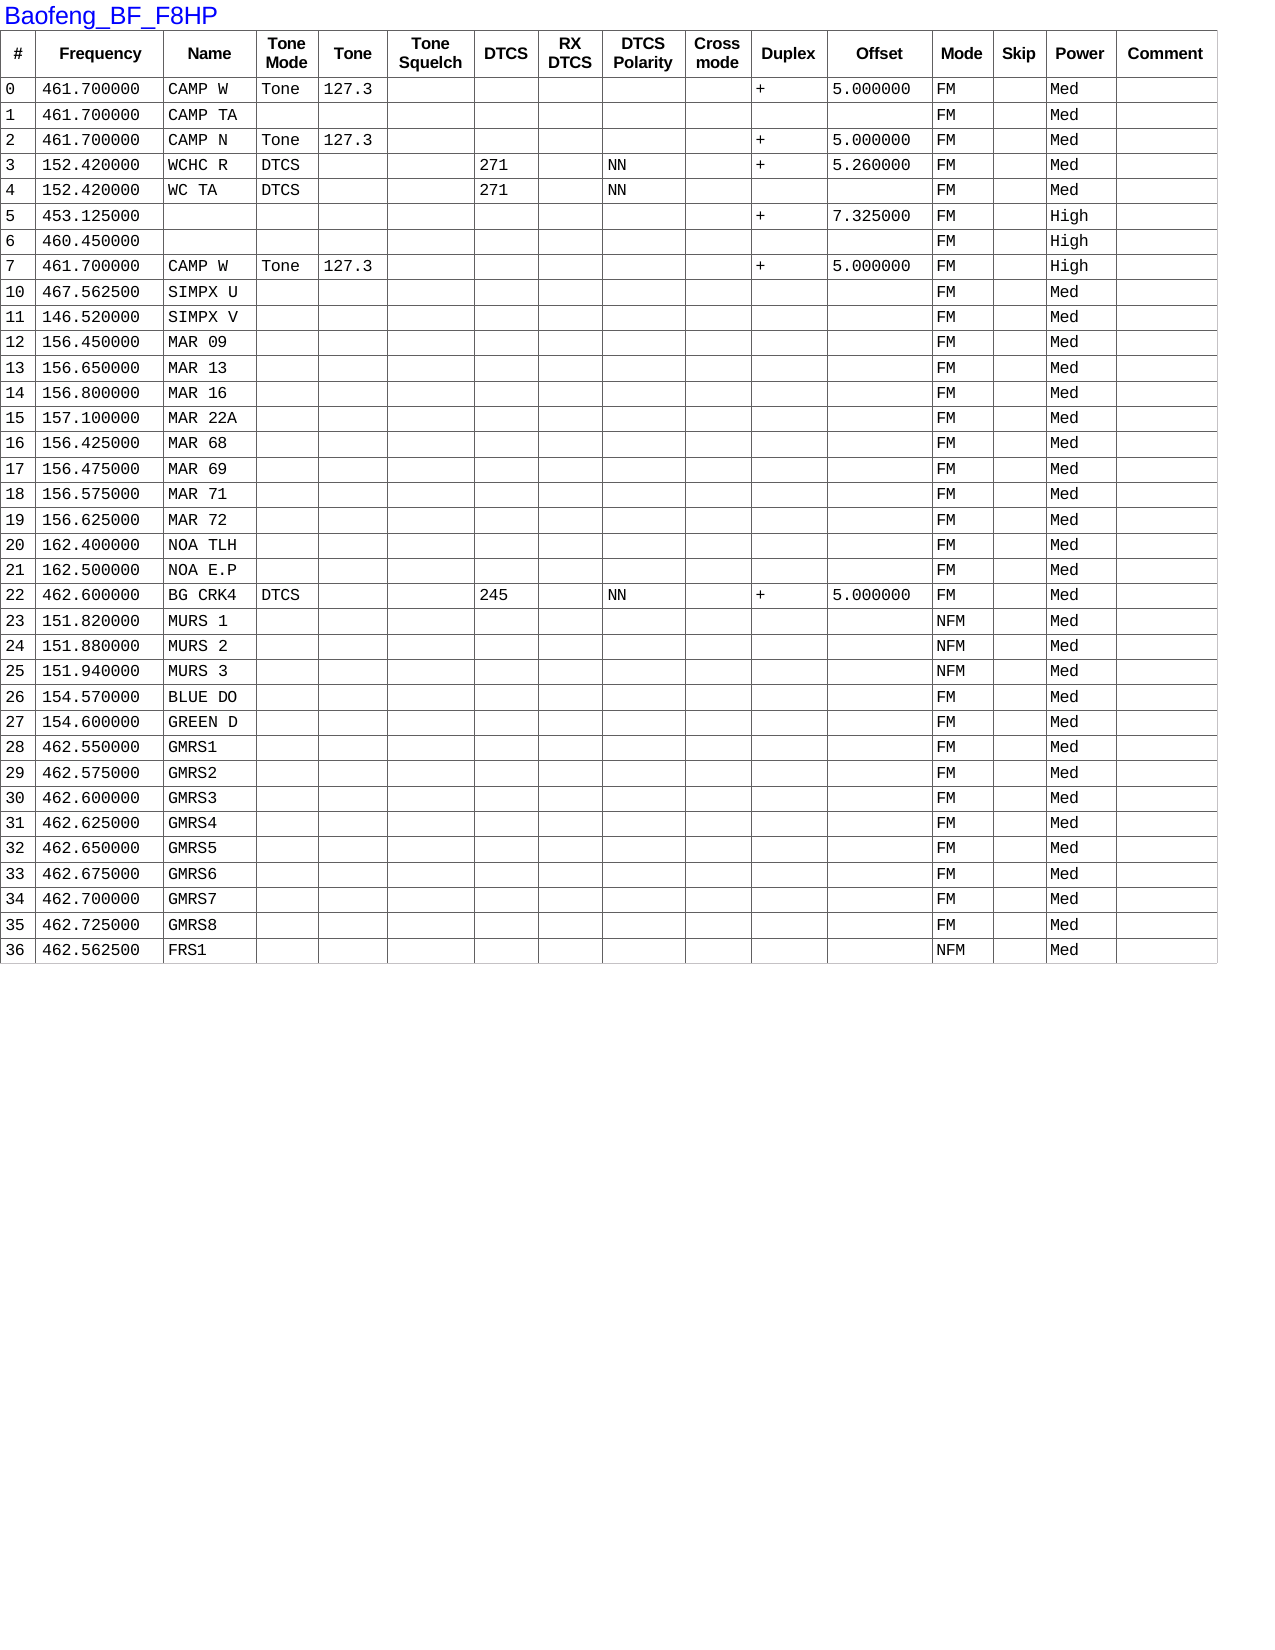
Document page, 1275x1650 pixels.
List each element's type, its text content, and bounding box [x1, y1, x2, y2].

table_cell [539, 635, 602, 659]
table_cell [539, 559, 602, 583]
table_cell [475, 483, 538, 507]
table_cell [257, 913, 318, 937]
table_cell [686, 483, 751, 507]
table_header RX DTCS [539, 31, 602, 77]
table_cell [319, 685, 387, 709]
table_cell [994, 331, 1046, 355]
table_cell [388, 230, 474, 254]
table_cell [828, 787, 932, 811]
table_cell [752, 559, 827, 583]
table_cell [603, 913, 685, 937]
table_cell [752, 331, 827, 355]
table_cell [1117, 103, 1217, 127]
table_cell [1117, 787, 1217, 811]
table_cell [539, 508, 602, 532]
table_cell 28 [1, 736, 35, 760]
table_cell [994, 888, 1046, 912]
table_cell [539, 736, 602, 760]
table_cell [994, 458, 1046, 482]
table_cell [686, 609, 751, 634]
table_cell [319, 356, 387, 381]
table_cell [388, 154, 474, 178]
table_cell [752, 609, 827, 634]
table_cell [828, 432, 932, 456]
table_cell [994, 255, 1046, 279]
table_cell NFM [933, 660, 993, 684]
table_cell [475, 103, 538, 127]
table_cell [828, 458, 932, 482]
table_cell [994, 787, 1046, 811]
table_cell [388, 204, 474, 229]
table_cell [319, 382, 387, 406]
table_cell [319, 179, 387, 203]
table_cell [1117, 382, 1217, 406]
table_cell [994, 812, 1046, 836]
table_cell [1117, 458, 1217, 482]
table_cell [994, 736, 1046, 760]
table_cell 14 [1, 382, 35, 406]
table_cell [994, 154, 1046, 178]
table_cell [257, 280, 318, 304]
table_cell [539, 432, 602, 456]
table_cell [319, 711, 387, 735]
table_cell [475, 129, 538, 153]
table_cell [388, 483, 474, 507]
table_cell [752, 685, 827, 709]
table_cell MAR 16 [164, 382, 256, 406]
table_cell [752, 787, 827, 811]
table_cell [388, 711, 474, 735]
table_cell [475, 939, 538, 963]
table_cell 27 [1, 711, 35, 735]
table_cell [994, 432, 1046, 456]
table_cell [475, 382, 538, 406]
table_cell BG CRK4 [164, 584, 256, 608]
table_cell [603, 483, 685, 507]
table_cell [828, 356, 932, 381]
table_cell [603, 356, 685, 381]
table_cell 462.575000 [36, 761, 163, 786]
table_cell [257, 483, 318, 507]
table_cell FM [933, 103, 993, 127]
table_cell [257, 306, 318, 330]
table_cell [539, 331, 602, 355]
table_cell NFM [933, 939, 993, 963]
table_cell FM [933, 837, 993, 861]
table_cell [686, 635, 751, 659]
table_cell [475, 837, 538, 861]
table_cell 461.700000 [36, 103, 163, 127]
table_cell [828, 609, 932, 634]
table_cell MAR 68 [164, 432, 256, 456]
table_cell FM [933, 154, 993, 178]
table_cell [1117, 685, 1217, 709]
table_cell [388, 129, 474, 153]
table_cell [828, 280, 932, 304]
table_cell [1117, 356, 1217, 381]
table_cell 152.420000 [36, 179, 163, 203]
table_cell [319, 635, 387, 659]
table_cell 17 [1, 458, 35, 482]
table_cell 461.700000 [36, 129, 163, 153]
table_cell [319, 204, 387, 229]
table_cell [603, 103, 685, 127]
table_cell [828, 812, 932, 836]
table_cell [994, 913, 1046, 937]
table_cell High [1047, 230, 1116, 254]
table_cell [257, 685, 318, 709]
table_cell MAR 22A [164, 407, 256, 431]
table_cell [686, 711, 751, 735]
table_cell [539, 103, 602, 127]
table_cell Med [1047, 280, 1116, 304]
table_cell [319, 280, 387, 304]
table_cell [603, 685, 685, 709]
table_cell [603, 255, 685, 279]
table_cell [686, 863, 751, 887]
table_cell 1 [1, 103, 35, 127]
table_cell 156.450000 [36, 331, 163, 355]
table_cell Med [1047, 609, 1116, 634]
table_cell [475, 913, 538, 937]
table_cell [603, 129, 685, 153]
table_cell [319, 609, 387, 634]
table_header Tone Mode [257, 31, 318, 77]
table_cell FM [933, 685, 993, 709]
table_header Frequency [36, 31, 163, 77]
table_cell [388, 407, 474, 431]
table_cell WCHC R [164, 154, 256, 178]
table_cell [319, 660, 387, 684]
table_cell [994, 534, 1046, 558]
table_cell [686, 129, 751, 153]
table_cell 127.3 [319, 255, 387, 279]
table_cell [319, 306, 387, 330]
table_cell [994, 356, 1046, 381]
table_cell [539, 761, 602, 786]
table_cell [257, 559, 318, 583]
table_cell [994, 179, 1046, 203]
table_cell NFM [933, 609, 993, 634]
table_cell 33 [1, 863, 35, 887]
table_cell [257, 660, 318, 684]
table_cell [686, 534, 751, 558]
table_cell [475, 635, 538, 659]
table_cell 462.562500 [36, 939, 163, 963]
table_cell [752, 534, 827, 558]
table_cell [686, 660, 751, 684]
table_cell 462.700000 [36, 888, 163, 912]
table_cell 453.125000 [36, 204, 163, 229]
table_cell [475, 761, 538, 786]
table_cell [388, 913, 474, 937]
table_cell 5.000000 [828, 584, 932, 608]
table_cell [603, 736, 685, 760]
table_cell [752, 913, 827, 937]
table_cell MURS 2 [164, 635, 256, 659]
table_cell NN [603, 154, 685, 178]
table_cell 19 [1, 508, 35, 532]
table_cell Med [1047, 711, 1116, 735]
table_cell Med [1047, 179, 1116, 203]
table_cell [752, 407, 827, 431]
table_cell 146.520000 [36, 306, 163, 330]
table_cell NOA E.P [164, 559, 256, 583]
table_cell Med [1047, 534, 1116, 558]
table_cell Tone [257, 255, 318, 279]
table_cell 157.100000 [36, 407, 163, 431]
table_cell 156.575000 [36, 483, 163, 507]
table_cell [164, 204, 256, 229]
table_cell [1117, 534, 1217, 558]
table_cell + [752, 584, 827, 608]
table_cell [1117, 154, 1217, 178]
table_cell DTCS [257, 584, 318, 608]
table_cell [752, 103, 827, 127]
table_cell WC TA [164, 179, 256, 203]
table_cell [388, 179, 474, 203]
table_cell Med [1047, 837, 1116, 861]
table_cell [686, 584, 751, 608]
table_cell 461.700000 [36, 255, 163, 279]
table_cell [994, 78, 1046, 102]
table_cell MAR 72 [164, 508, 256, 532]
table_cell [475, 609, 538, 634]
table_cell [994, 660, 1046, 684]
table_cell FM [933, 761, 993, 786]
table_cell [828, 508, 932, 532]
table_cell FM [933, 280, 993, 304]
table_cell Med [1047, 407, 1116, 431]
table_cell [388, 280, 474, 304]
table_cell [319, 736, 387, 760]
table_cell GMRS7 [164, 888, 256, 912]
table_cell FM [933, 432, 993, 456]
table_header Offset [828, 31, 932, 77]
table_cell [752, 179, 827, 203]
table_header Duplex [752, 31, 827, 77]
table_cell [1117, 331, 1217, 355]
table_cell BLUE DO [164, 685, 256, 709]
table_cell FM [933, 913, 993, 937]
table_cell FM [933, 356, 993, 381]
table_cell GMRS4 [164, 812, 256, 836]
table_cell [388, 584, 474, 608]
table_cell Med [1047, 508, 1116, 532]
table_cell [603, 78, 685, 102]
table_cell [752, 483, 827, 507]
table_cell FRS1 [164, 939, 256, 963]
table_cell GMRS1 [164, 736, 256, 760]
table_cell [257, 356, 318, 381]
title Baofeng_BF_F8HP [4, 1, 1227, 30]
table_cell GMRS5 [164, 837, 256, 861]
table_cell 24 [1, 635, 35, 659]
table_cell CAMP W [164, 78, 256, 102]
table_cell NFM [933, 635, 993, 659]
table_cell [319, 534, 387, 558]
table_cell NN [603, 584, 685, 608]
table_cell [539, 660, 602, 684]
table_cell [475, 356, 538, 381]
table_cell [539, 787, 602, 811]
table_cell [686, 812, 751, 836]
table_cell [828, 103, 932, 127]
table_cell 5 [1, 204, 35, 229]
table_cell [994, 711, 1046, 735]
table_cell GMRS8 [164, 913, 256, 937]
table_cell [994, 483, 1046, 507]
table_cell [539, 812, 602, 836]
table_cell [994, 584, 1046, 608]
table_cell [686, 331, 751, 355]
table_cell [388, 939, 474, 963]
table_cell [603, 204, 685, 229]
table_cell [994, 306, 1046, 330]
table_cell [686, 432, 751, 456]
table_cell FM [933, 331, 993, 355]
table_cell FM [933, 888, 993, 912]
table_cell Med [1047, 863, 1116, 887]
table_cell Med [1047, 129, 1116, 153]
table_cell 245 [475, 584, 538, 608]
table_cell [994, 129, 1046, 153]
table_cell 462.600000 [36, 787, 163, 811]
table_cell Med [1047, 736, 1116, 760]
table_cell 127.3 [319, 78, 387, 102]
table_cell 271 [475, 179, 538, 203]
table_cell [388, 609, 474, 634]
table_cell [1117, 432, 1217, 456]
table_cell [994, 204, 1046, 229]
table_cell [257, 787, 318, 811]
table_cell Med [1047, 685, 1116, 709]
table_cell [539, 204, 602, 229]
table_cell [828, 888, 932, 912]
table_cell [319, 837, 387, 861]
table_cell [994, 407, 1046, 431]
table_cell [539, 129, 602, 153]
table_cell + [752, 129, 827, 153]
table_cell FM [933, 787, 993, 811]
table_cell GREEN D [164, 711, 256, 735]
table_cell DTCS [257, 154, 318, 178]
table_cell DTCS [257, 179, 318, 203]
table_cell [319, 331, 387, 355]
table_cell SIMPX V [164, 306, 256, 330]
table_cell [1117, 939, 1217, 963]
table_cell Med [1047, 584, 1116, 608]
table_cell [475, 660, 538, 684]
table_cell [752, 863, 827, 887]
table_cell [686, 280, 751, 304]
table_cell [319, 559, 387, 583]
table_cell [388, 761, 474, 786]
table_cell [994, 863, 1046, 887]
table_cell + [752, 255, 827, 279]
table_cell FM [933, 179, 993, 203]
table_cell FM [933, 382, 993, 406]
table_cell [603, 939, 685, 963]
table_cell [539, 584, 602, 608]
table_cell [319, 483, 387, 507]
table_cell [539, 711, 602, 735]
table_cell MURS 1 [164, 609, 256, 634]
table_cell [257, 508, 318, 532]
table_cell [388, 635, 474, 659]
table_cell [388, 432, 474, 456]
table_cell [257, 939, 318, 963]
table_cell [828, 939, 932, 963]
table_cell [539, 356, 602, 381]
table_cell 156.475000 [36, 458, 163, 482]
table_cell [603, 306, 685, 330]
table_cell [388, 306, 474, 330]
table_cell [319, 939, 387, 963]
table_cell [257, 204, 318, 229]
table_cell 162.500000 [36, 559, 163, 583]
table_cell 462.650000 [36, 837, 163, 861]
table_cell [539, 230, 602, 254]
table_cell [388, 812, 474, 836]
table_cell [1117, 837, 1217, 861]
table_cell [686, 407, 751, 431]
table_cell 36 [1, 939, 35, 963]
table_cell 18 [1, 483, 35, 507]
table_header Power [1047, 31, 1116, 77]
table_cell + [752, 154, 827, 178]
table_cell 34 [1, 888, 35, 912]
table_cell [828, 230, 932, 254]
table_cell GMRS6 [164, 863, 256, 887]
table_cell Med [1047, 103, 1116, 127]
table_cell 5.000000 [828, 129, 932, 153]
table_cell 271 [475, 154, 538, 178]
table_cell 462.550000 [36, 736, 163, 760]
table_cell [994, 103, 1046, 127]
table_cell [752, 812, 827, 836]
table_cell [686, 559, 751, 583]
table_cell 462.600000 [36, 584, 163, 608]
table_cell [539, 863, 602, 887]
table_cell [752, 660, 827, 684]
table_cell Med [1047, 812, 1116, 836]
table_cell FM [933, 711, 993, 735]
table_cell [828, 635, 932, 659]
table_cell [994, 609, 1046, 634]
table_cell [388, 382, 474, 406]
table_cell Med [1047, 432, 1116, 456]
table_cell [539, 179, 602, 203]
table_cell FM [933, 584, 993, 608]
table_cell [475, 204, 538, 229]
table_cell [319, 584, 387, 608]
table_cell [752, 711, 827, 735]
table_cell [828, 660, 932, 684]
table_cell [752, 939, 827, 963]
table_cell [752, 888, 827, 912]
table_cell [257, 407, 318, 431]
table_cell FM [933, 508, 993, 532]
table_cell [686, 939, 751, 963]
table_cell [319, 761, 387, 786]
table_cell 2 [1, 129, 35, 153]
table_cell [388, 787, 474, 811]
table_cell [994, 230, 1046, 254]
table_cell [475, 230, 538, 254]
table_cell [539, 78, 602, 102]
table_cell [475, 432, 538, 456]
table_cell [319, 458, 387, 482]
table_header Cross mode [686, 31, 751, 77]
table_cell 21 [1, 559, 35, 583]
table_cell [994, 761, 1046, 786]
table_cell 462.725000 [36, 913, 163, 937]
table_cell [752, 356, 827, 381]
table_cell 23 [1, 609, 35, 634]
table_cell [257, 331, 318, 355]
table_cell [388, 685, 474, 709]
table_cell [388, 356, 474, 381]
table_cell [164, 230, 256, 254]
table_cell + [752, 78, 827, 102]
table_cell [828, 534, 932, 558]
table_cell [686, 685, 751, 709]
table_cell 15 [1, 407, 35, 431]
table_cell [388, 736, 474, 760]
table_cell FM [933, 306, 993, 330]
table_cell 156.800000 [36, 382, 163, 406]
table_cell [388, 78, 474, 102]
table_cell MAR 69 [164, 458, 256, 482]
table_cell [686, 913, 751, 937]
table_header DTCS [475, 31, 538, 77]
table_cell GMRS2 [164, 761, 256, 786]
table_cell [828, 736, 932, 760]
table_cell [752, 635, 827, 659]
table_cell 467.562500 [36, 280, 163, 304]
table_cell [1117, 280, 1217, 304]
table_cell [475, 280, 538, 304]
table_cell [603, 863, 685, 887]
table_cell [686, 179, 751, 203]
table_cell [603, 787, 685, 811]
table_cell [319, 432, 387, 456]
table_cell [257, 103, 318, 127]
table_cell [388, 508, 474, 532]
table_cell [603, 280, 685, 304]
table_cell 154.570000 [36, 685, 163, 709]
table_cell [686, 382, 751, 406]
table_cell 151.940000 [36, 660, 163, 684]
table_cell SIMPX U [164, 280, 256, 304]
table_cell [539, 382, 602, 406]
table_cell [388, 255, 474, 279]
table_cell [539, 609, 602, 634]
table_cell [828, 863, 932, 887]
table_cell MAR 09 [164, 331, 256, 355]
table_cell [257, 230, 318, 254]
table_cell [1117, 711, 1217, 735]
table_cell High [1047, 255, 1116, 279]
table_cell Med [1047, 78, 1116, 102]
table_header DTCS Polarity [603, 31, 685, 77]
table_cell [994, 939, 1046, 963]
table_cell [603, 888, 685, 912]
table_cell 6 [1, 230, 35, 254]
table_header Tone [319, 31, 387, 77]
table_cell [603, 432, 685, 456]
table_cell [475, 255, 538, 279]
table_cell [686, 837, 751, 861]
table_cell [603, 407, 685, 431]
table_cell FM [933, 78, 993, 102]
table_cell [603, 837, 685, 861]
table_cell [257, 432, 318, 456]
table_cell [752, 382, 827, 406]
table_cell Med [1047, 483, 1116, 507]
table_cell Med [1047, 331, 1116, 355]
table_cell [257, 534, 318, 558]
table_cell [539, 154, 602, 178]
table_cell 7 [1, 255, 35, 279]
table_cell [828, 685, 932, 709]
table_cell [828, 382, 932, 406]
table_cell [475, 559, 538, 583]
table_cell [319, 508, 387, 532]
table_header Skip [994, 31, 1046, 77]
table_cell 11 [1, 306, 35, 330]
table_cell FM [933, 534, 993, 558]
table_cell 0 [1, 78, 35, 102]
table_cell [1117, 913, 1217, 937]
table_cell Med [1047, 559, 1116, 583]
table_cell [1117, 635, 1217, 659]
table_cell [257, 761, 318, 786]
table_cell FM [933, 255, 993, 279]
table_cell [752, 458, 827, 482]
table_cell 4 [1, 179, 35, 203]
table_cell [828, 483, 932, 507]
table_cell [475, 863, 538, 887]
table_cell [994, 837, 1046, 861]
table_cell GMRS3 [164, 787, 256, 811]
table_cell NN [603, 179, 685, 203]
table_cell [603, 458, 685, 482]
table_cell 12 [1, 331, 35, 355]
table_cell 156.650000 [36, 356, 163, 381]
table_cell [319, 812, 387, 836]
table_cell [686, 154, 751, 178]
table_cell [388, 863, 474, 887]
table_cell [686, 508, 751, 532]
table_cell [994, 685, 1046, 709]
table_cell 30 [1, 787, 35, 811]
table_cell [319, 913, 387, 937]
table_cell Tone [257, 78, 318, 102]
table_cell CAMP TA [164, 103, 256, 127]
table_cell [1117, 179, 1217, 203]
table_cell [1117, 736, 1217, 760]
table_cell Med [1047, 939, 1116, 963]
table_cell 22 [1, 584, 35, 608]
table_cell [257, 736, 318, 760]
table_cell [257, 711, 318, 735]
table_cell Med [1047, 787, 1116, 811]
table_cell [828, 711, 932, 735]
table_cell 10 [1, 280, 35, 304]
table_cell FM [933, 458, 993, 482]
table_cell Med [1047, 660, 1116, 684]
table_cell Med [1047, 888, 1116, 912]
table_cell [475, 458, 538, 482]
table_cell 5.000000 [828, 78, 932, 102]
table_cell [475, 306, 538, 330]
table_cell 151.880000 [36, 635, 163, 659]
table_cell [752, 837, 827, 861]
table_cell [1117, 584, 1217, 608]
table_cell Med [1047, 913, 1116, 937]
table_cell [603, 660, 685, 684]
table_cell 154.600000 [36, 711, 163, 735]
table_cell [539, 280, 602, 304]
table_cell [539, 913, 602, 937]
table_cell FM [933, 407, 993, 431]
table_cell [686, 204, 751, 229]
table_cell 32 [1, 837, 35, 861]
table_cell [319, 407, 387, 431]
table_cell Med [1047, 154, 1116, 178]
table_cell [1117, 660, 1217, 684]
table_cell [686, 458, 751, 482]
table_cell 152.420000 [36, 154, 163, 178]
table_cell [994, 382, 1046, 406]
table_cell 462.625000 [36, 812, 163, 836]
table_cell [319, 230, 387, 254]
table_cell [539, 306, 602, 330]
table_cell [1117, 761, 1217, 786]
table_cell [828, 761, 932, 786]
table_cell [319, 863, 387, 887]
table_cell [539, 255, 602, 279]
table_cell [388, 888, 474, 912]
table_cell [475, 787, 538, 811]
table_cell 127.3 [319, 129, 387, 153]
table_cell MAR 13 [164, 356, 256, 381]
table_cell [388, 837, 474, 861]
table_cell Tone [257, 129, 318, 153]
table_cell CAMP N [164, 129, 256, 153]
table_cell [994, 635, 1046, 659]
table_cell 462.675000 [36, 863, 163, 887]
table_cell [388, 331, 474, 355]
table_cell [475, 685, 538, 709]
table_header Comment [1117, 31, 1217, 77]
table_cell Med [1047, 356, 1116, 381]
table_header # [1, 31, 35, 77]
table_cell [686, 230, 751, 254]
table_cell [257, 837, 318, 861]
table_cell [752, 306, 827, 330]
table_cell [257, 382, 318, 406]
table_cell [828, 913, 932, 937]
table_cell MURS 3 [164, 660, 256, 684]
table_cell [539, 483, 602, 507]
table_cell 13 [1, 356, 35, 381]
table_cell [1117, 559, 1217, 583]
table_cell [1117, 255, 1217, 279]
table_cell [539, 534, 602, 558]
table_cell [388, 660, 474, 684]
table_cell [539, 407, 602, 431]
table_cell [828, 407, 932, 431]
table_cell High [1047, 204, 1116, 229]
table_cell Med [1047, 306, 1116, 330]
table_cell [686, 306, 751, 330]
table_cell Med [1047, 635, 1116, 659]
table_cell [1117, 230, 1217, 254]
table_cell [752, 761, 827, 786]
table_cell NOA TLH [164, 534, 256, 558]
table_cell [1117, 863, 1217, 887]
table_cell [994, 280, 1046, 304]
table_cell [686, 356, 751, 381]
table_cell [539, 685, 602, 709]
table_cell [475, 78, 538, 102]
table_cell [257, 863, 318, 887]
table_cell [539, 837, 602, 861]
table_cell [752, 280, 827, 304]
table_cell 156.625000 [36, 508, 163, 532]
table_cell [603, 382, 685, 406]
table_cell 26 [1, 685, 35, 709]
table_cell [319, 154, 387, 178]
table_cell [257, 458, 318, 482]
table_cell [603, 812, 685, 836]
table_cell [475, 888, 538, 912]
table_cell [257, 609, 318, 634]
table_cell FM [933, 863, 993, 887]
table_cell [828, 559, 932, 583]
table_cell [1117, 609, 1217, 634]
table_cell Med [1047, 382, 1116, 406]
table_cell [686, 255, 751, 279]
table_cell 5.260000 [828, 154, 932, 178]
table_cell [603, 761, 685, 786]
table_cell [603, 711, 685, 735]
table_cell MAR 71 [164, 483, 256, 507]
table_cell [1117, 129, 1217, 153]
table_cell [475, 812, 538, 836]
table_cell [752, 230, 827, 254]
table_cell [686, 787, 751, 811]
table_cell [1117, 204, 1217, 229]
table_cell [603, 534, 685, 558]
table_cell [994, 559, 1046, 583]
table_cell [686, 761, 751, 786]
table_cell 5.000000 [828, 255, 932, 279]
table_cell 3 [1, 154, 35, 178]
table_cell [388, 534, 474, 558]
table_cell 35 [1, 913, 35, 937]
table_cell [752, 432, 827, 456]
table_cell [257, 812, 318, 836]
table_cell [319, 103, 387, 127]
table_cell [1117, 508, 1217, 532]
table_cell [539, 939, 602, 963]
table_cell + [752, 204, 827, 229]
table_cell [475, 711, 538, 735]
table_cell [686, 888, 751, 912]
table_cell 25 [1, 660, 35, 684]
table_cell [603, 508, 685, 532]
table_cell [686, 736, 751, 760]
table_cell [1117, 78, 1217, 102]
table_cell [539, 458, 602, 482]
table_cell [828, 179, 932, 203]
table_cell [388, 559, 474, 583]
table_cell [388, 458, 474, 482]
table_cell 461.700000 [36, 78, 163, 102]
table_cell FM [933, 204, 993, 229]
table_cell [539, 888, 602, 912]
table_cell [752, 736, 827, 760]
table_cell FM [933, 483, 993, 507]
table_cell 31 [1, 812, 35, 836]
table_cell Med [1047, 761, 1116, 786]
table_cell [475, 508, 538, 532]
table_cell 7.325000 [828, 204, 932, 229]
table_cell [603, 635, 685, 659]
table_cell [475, 534, 538, 558]
table_cell FM [933, 230, 993, 254]
table_cell [1117, 306, 1217, 330]
table_cell [994, 508, 1046, 532]
table_cell [1117, 888, 1217, 912]
table_cell 460.450000 [36, 230, 163, 254]
table_cell 29 [1, 761, 35, 786]
table_cell [686, 103, 751, 127]
table_cell [257, 888, 318, 912]
table_cell CAMP W [164, 255, 256, 279]
table_header Tone Squelch [388, 31, 474, 77]
table_cell FM [933, 129, 993, 153]
table_cell [319, 888, 387, 912]
table_cell 162.400000 [36, 534, 163, 558]
table_cell [475, 331, 538, 355]
table_cell [319, 787, 387, 811]
table_cell FM [933, 559, 993, 583]
table_cell FM [933, 736, 993, 760]
table_cell [603, 331, 685, 355]
table_cell [1117, 812, 1217, 836]
table_cell [752, 508, 827, 532]
table_cell 16 [1, 432, 35, 456]
table_cell [686, 78, 751, 102]
table_cell FM [933, 812, 993, 836]
table_cell [603, 230, 685, 254]
table_cell Med [1047, 458, 1116, 482]
table_cell [828, 331, 932, 355]
table_cell [828, 306, 932, 330]
table_cell 156.425000 [36, 432, 163, 456]
table_cell [603, 609, 685, 634]
table_cell [1117, 483, 1217, 507]
table_cell [388, 103, 474, 127]
table_cell 20 [1, 534, 35, 558]
table_header Mode [933, 31, 993, 77]
table_cell [257, 635, 318, 659]
table_cell [603, 559, 685, 583]
table_cell [1117, 407, 1217, 431]
table_header Name [164, 31, 256, 77]
table_cell [475, 407, 538, 431]
table_cell [828, 837, 932, 861]
table_cell [475, 736, 538, 760]
table_cell 151.820000 [36, 609, 163, 634]
